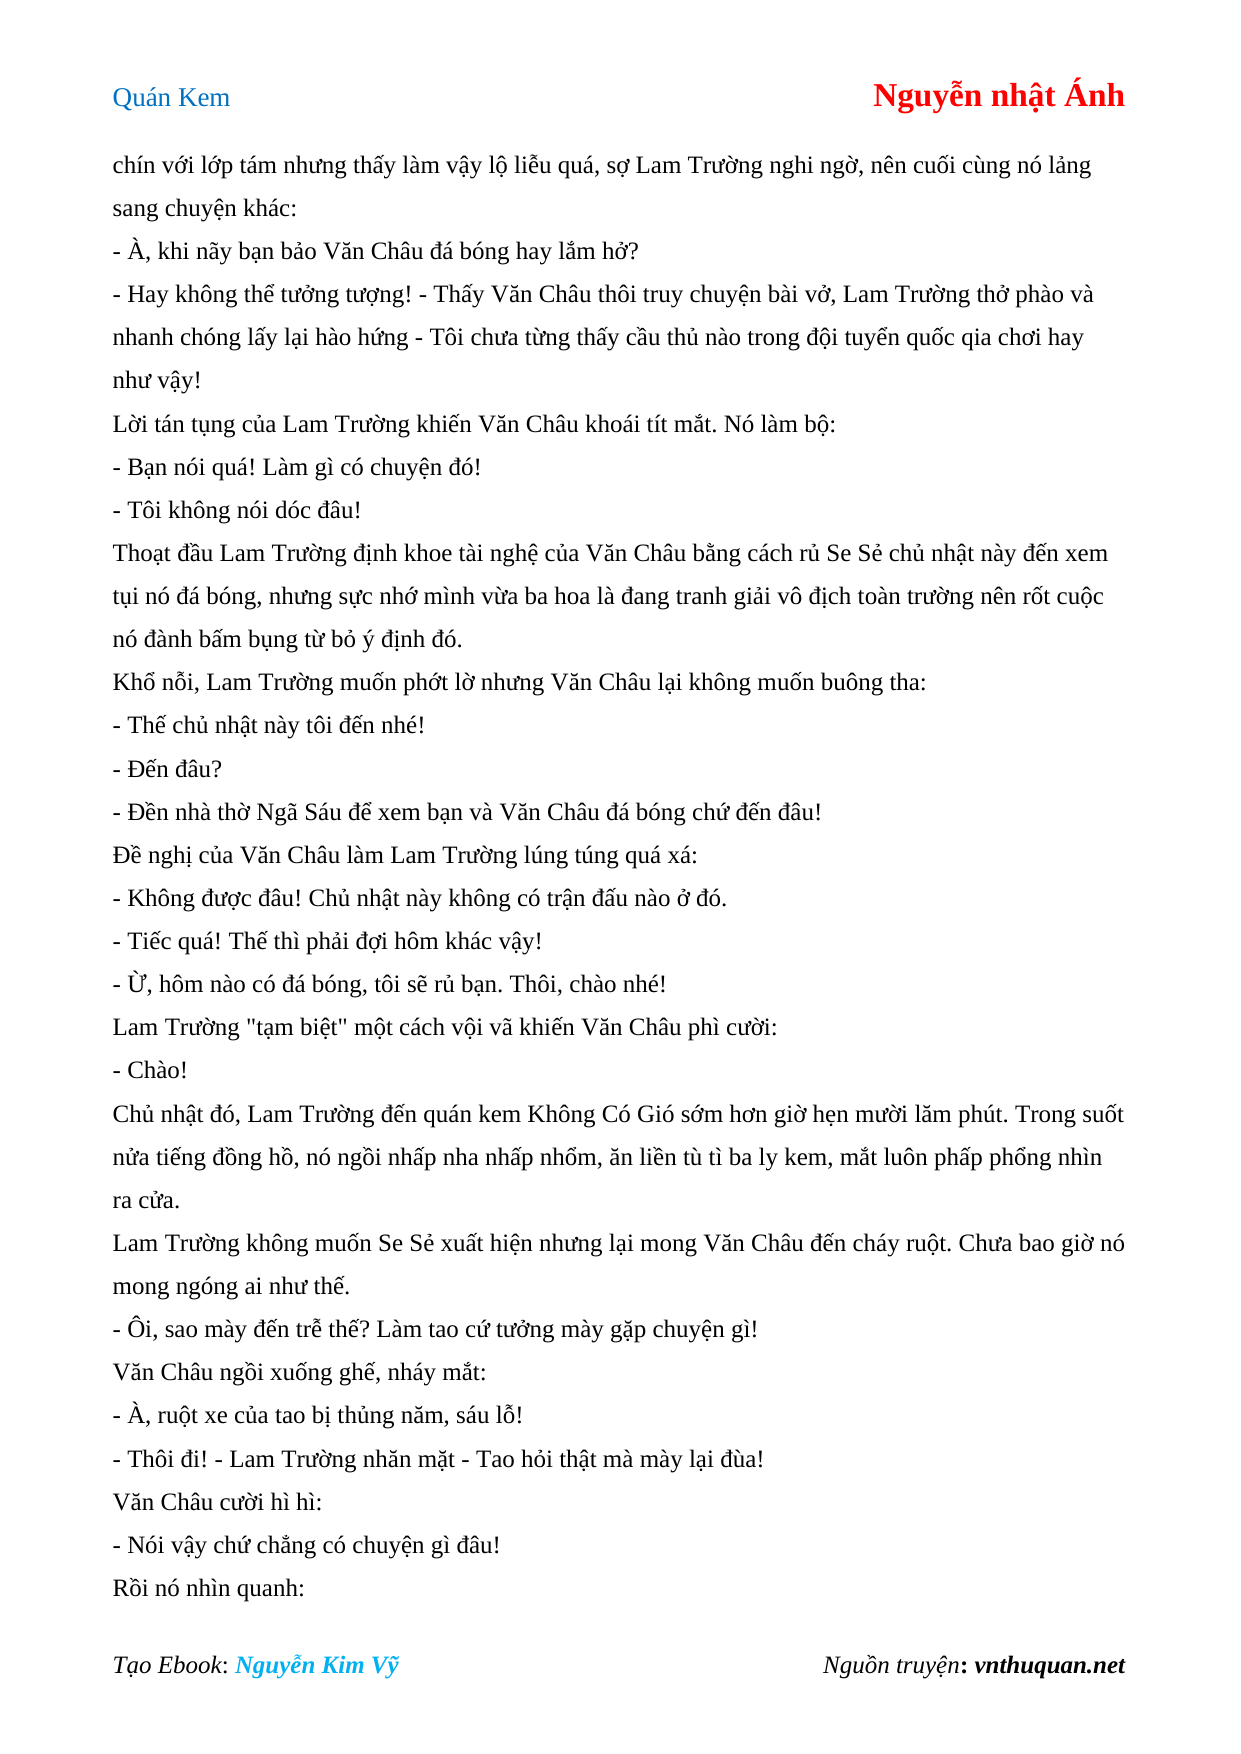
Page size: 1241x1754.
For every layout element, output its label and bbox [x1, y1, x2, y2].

text [112, 150, 1128, 1602]
